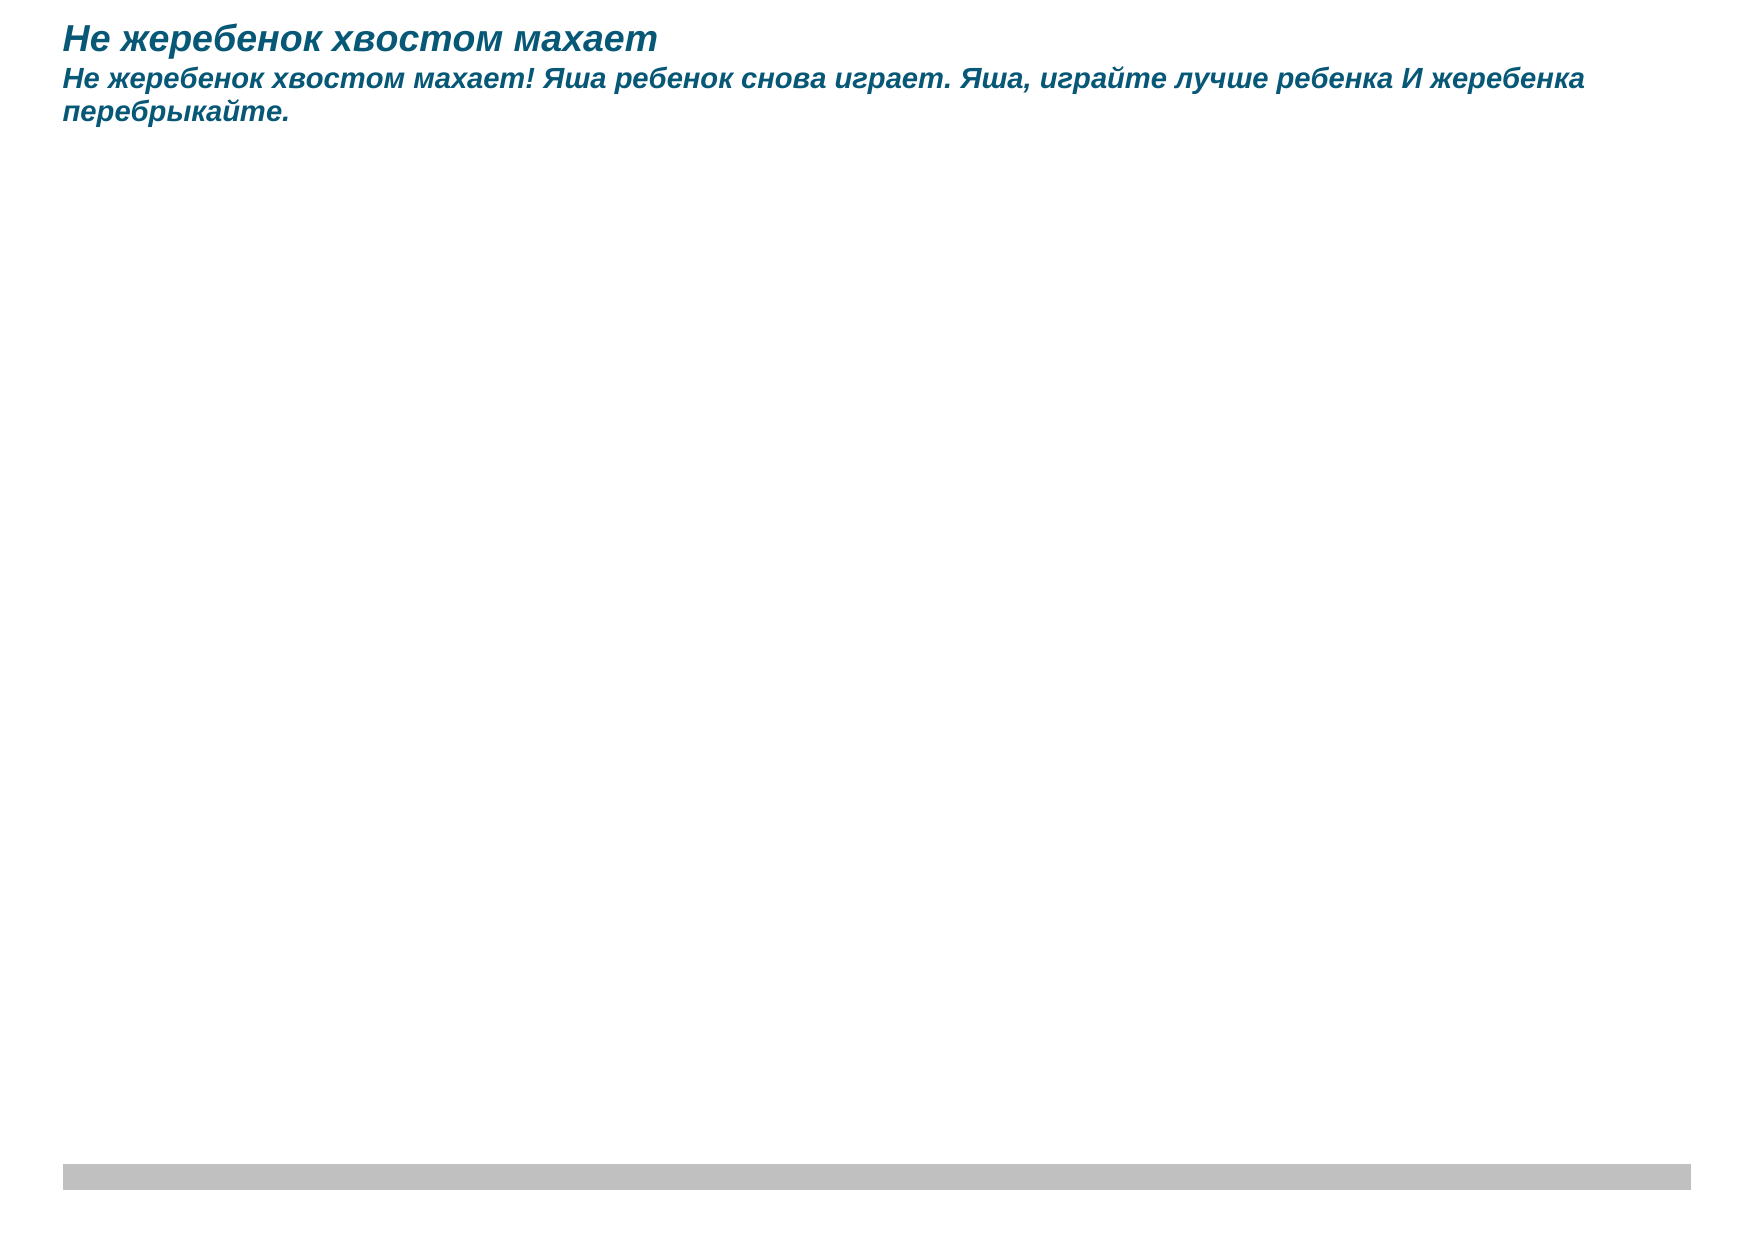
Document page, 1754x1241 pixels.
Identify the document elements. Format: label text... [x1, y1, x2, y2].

subtitle Не жеребенок хвостом махает [62, 17, 1691, 60]
text Не жеребенок хвостом махает! [62, 61, 1691, 128]
